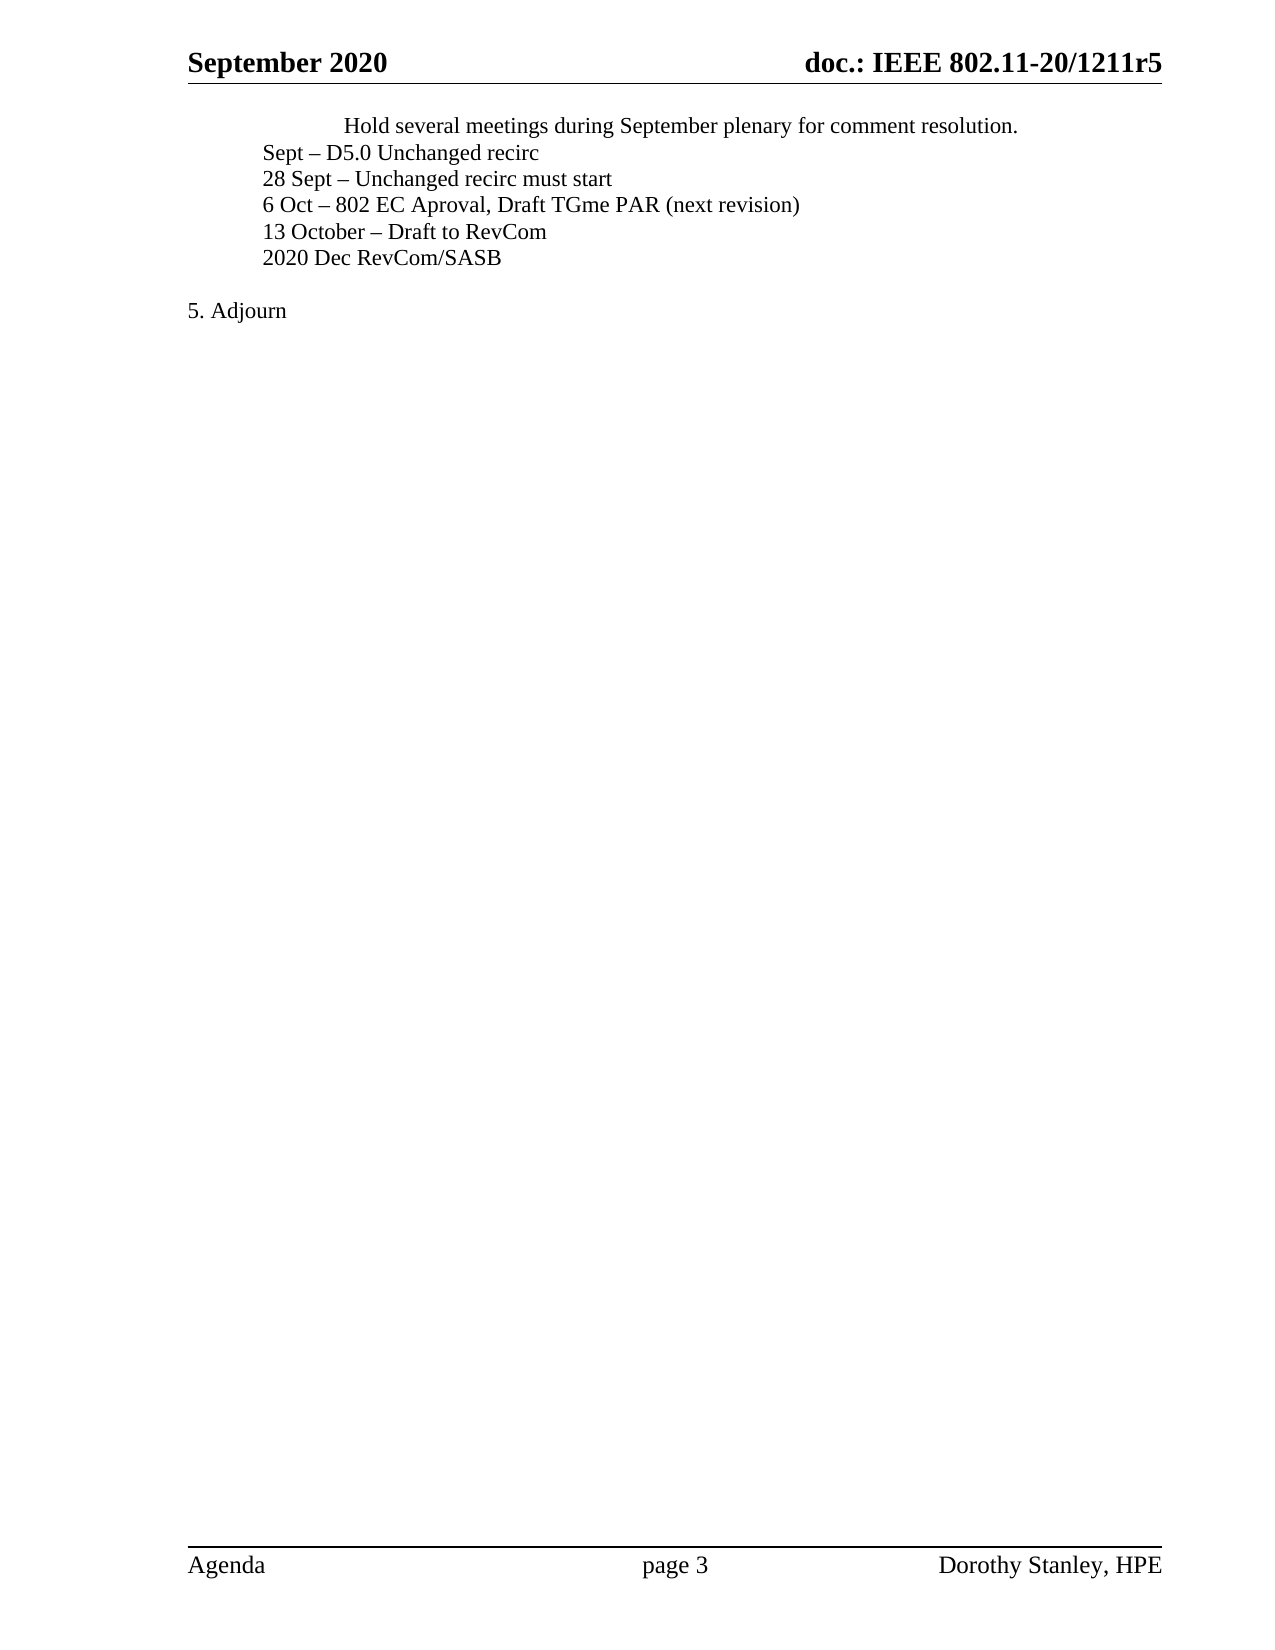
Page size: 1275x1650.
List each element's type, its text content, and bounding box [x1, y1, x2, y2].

list Sept – D5.0 Unchanged recirc [187, 139, 1162, 165]
list 28 Sept – Unchanged recirc must start [187, 165, 1162, 192]
list 6 Oct – 802 EC Aproval, Draft TGme PAR (next revision) [187, 192, 1162, 218]
list Hold several meetings during September plenary for comment resolution. [337, 112, 1162, 139]
list 2020 Dec RevCom/SASB [187, 244, 1162, 271]
list 13 October – Draft to RevCom [187, 218, 1162, 244]
list 5. Adjourn [187, 297, 1162, 323]
